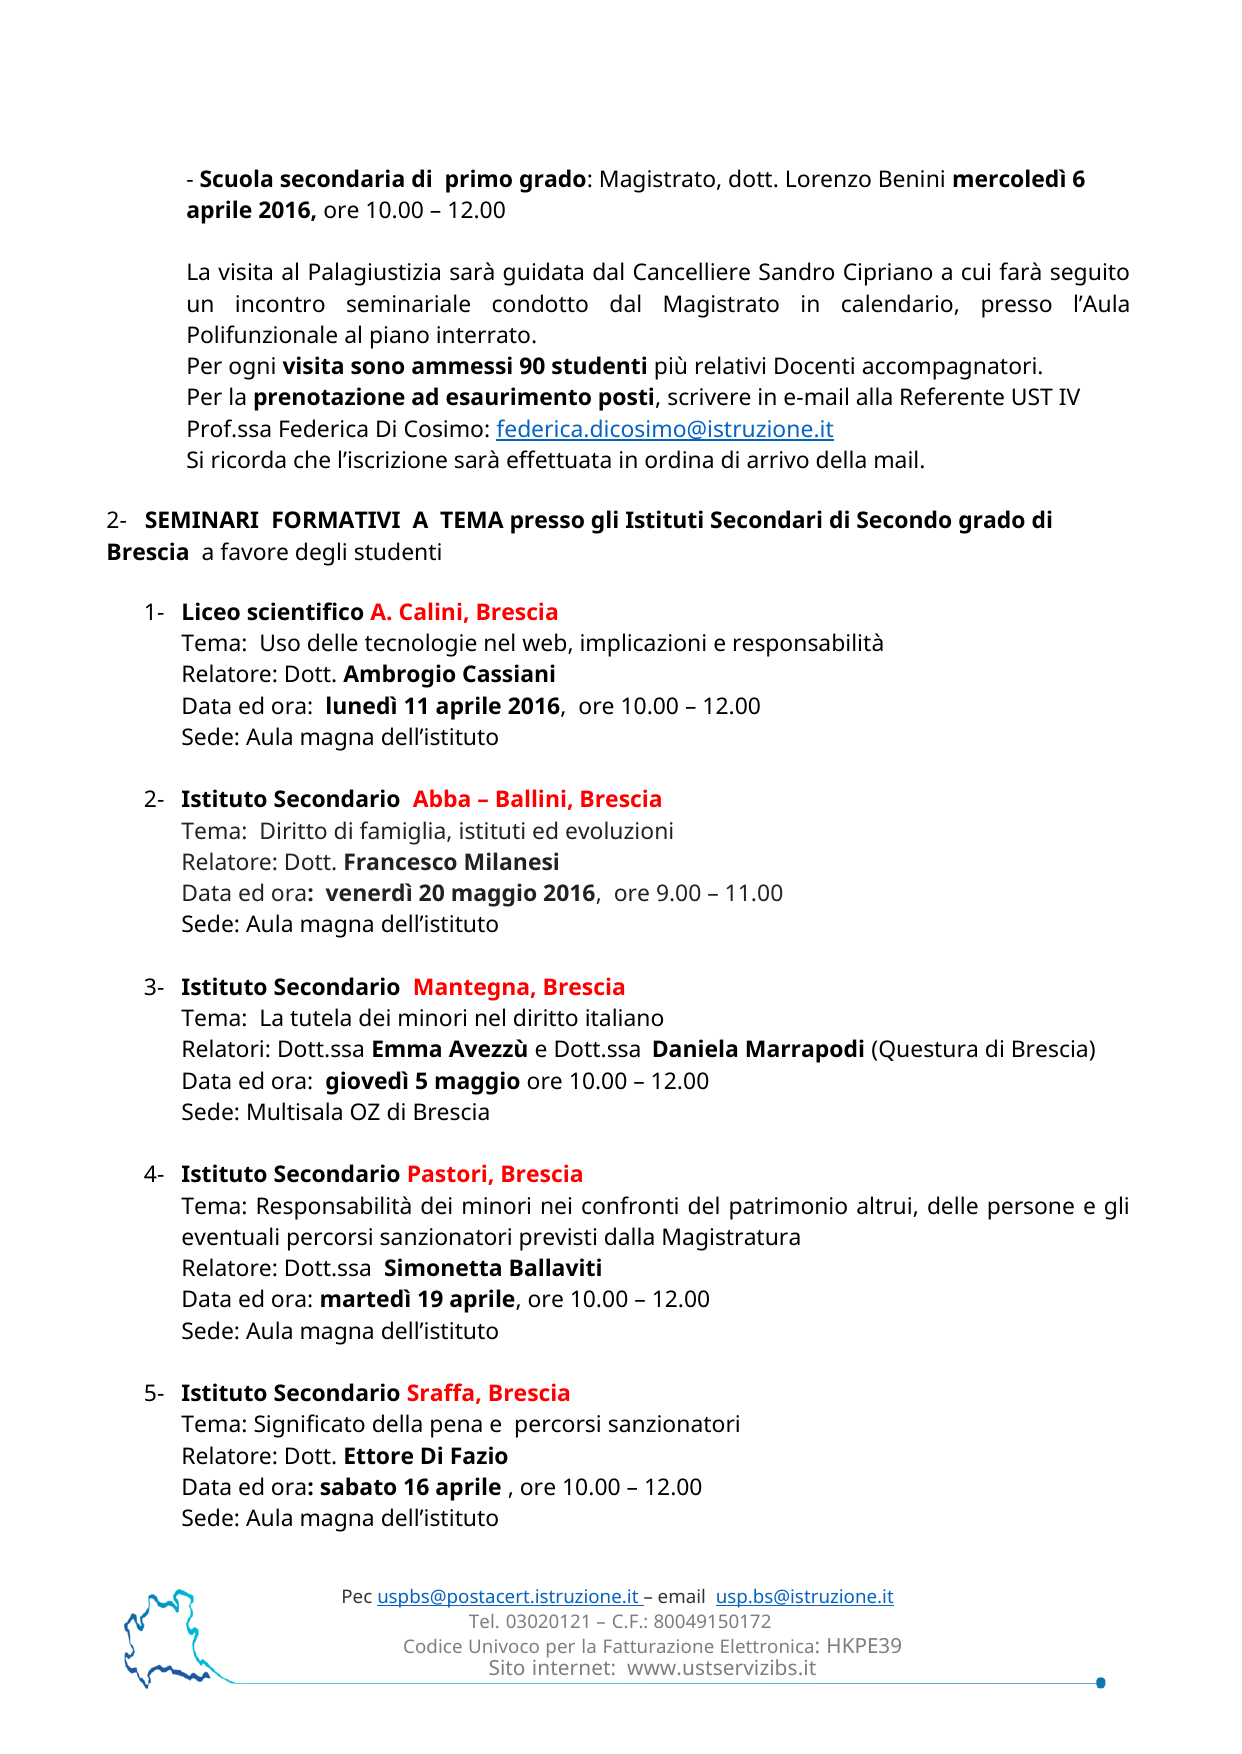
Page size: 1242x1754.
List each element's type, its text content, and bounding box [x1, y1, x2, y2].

list Istituto Secondario Pastori, Brescia [144, 1158, 1131, 1189]
list Sede: Multisala OZ di Brescia [181, 1096, 1131, 1127]
list Data ed ora: sabato 16 aprile , ore 10.00 – 12.00 [181, 1471, 1131, 1502]
list Tema: Responsabilità dei minori nei confronti del patrimonio altrui, delle persone e gli eventuali percorsi sanzionatori previsti dalla Magistratura [181, 1189, 1131, 1252]
list Relatore: Dott.ssa Simonetta Ballaviti [181, 1252, 1131, 1283]
list Istituto Secondario Sraffa, Brescia [144, 1377, 1131, 1408]
list Liceo scientifico A. Calini, Brescia [144, 596, 1131, 627]
picture [106, 1585, 1107, 1689]
list Per ogni visita sono ammessi 90 studenti più relativi Docenti accompagnatori. [186, 350, 1131, 381]
list Sede: Aula magna dell’istituto [181, 1314, 1131, 1346]
list Tema: Significato della pena e percorsi sanzionatori [181, 1408, 1131, 1439]
list Tema: La tutela dei minori nel diritto italiano [181, 1002, 1131, 1033]
list Istituto Secondario Mantegna, Brescia [144, 971, 1131, 1002]
list Data ed ora: lunedì 11 aprile 2016, ore 10.00 – 12.00 [181, 689, 1131, 721]
list Sede: Aula magna dell’istituto [181, 1502, 1131, 1533]
list Sede: Aula magna dell’istituto [181, 721, 1131, 752]
list Relatori: Dott.ssa Emma Avezzù e Dott.ssa Daniela Marrapodi (Questura di Brescia) [181, 1033, 1131, 1064]
text 2- SEMINARI FORMATIVI A TEMA presso gli Istituti Secondari di Secondo grado di Brescia a favore degli studenti [106, 504, 1131, 567]
list - Scuola secondaria di primo grado: Magistrato, dott. Lorenzo Benini mercoledì 6 aprile 2016, ore 10.00 – 12.00 [186, 162, 1131, 225]
list Istituto Secondario Abba – Ballini, Brescia [144, 783, 1131, 814]
list Per la prenotazione ad esaurimento posti, scrivere in e-mail alla Referente UST IV Prof.ssa Federica Di Cosimo: federica.dicosimo@istruzione.it [186, 381, 1131, 444]
list Tema: Uso delle tecnologie nel web, implicazioni e responsabilità [181, 627, 1131, 658]
list Tema: Diritto di famiglia, istituti ed evoluzioni [181, 814, 1131, 846]
list Data ed ora: venerdì 20 maggio 2016, ore 9.00 – 11.00 [181, 877, 1131, 908]
list Data ed ora: martedì 19 aprile, ore 10.00 – 12.00 [181, 1283, 1131, 1314]
list Sede: Aula magna dell’istituto [181, 908, 1131, 939]
list La visita al Palagiustizia sarà guidata dal Cancelliere Sandro Cipriano a cui farà seguito un incontro seminariale condotto dal Magistrato in calendario, presso l’Aula Polifunzionale al piano interrato. [186, 256, 1131, 350]
list Relatore: Dott. Francesco Milanesi [181, 846, 1131, 877]
list Relatore: Dott. Ambrogio Cassiani [181, 658, 1131, 689]
list Data ed ora: giovedì 5 maggio ore 10.00 – 12.00 [181, 1064, 1131, 1096]
list Si ricorda che l’iscrizione sarà effettuata in ordina di arrivo della mail. [186, 444, 1131, 475]
list Relatore: Dott. Ettore Di Fazio [181, 1439, 1131, 1471]
